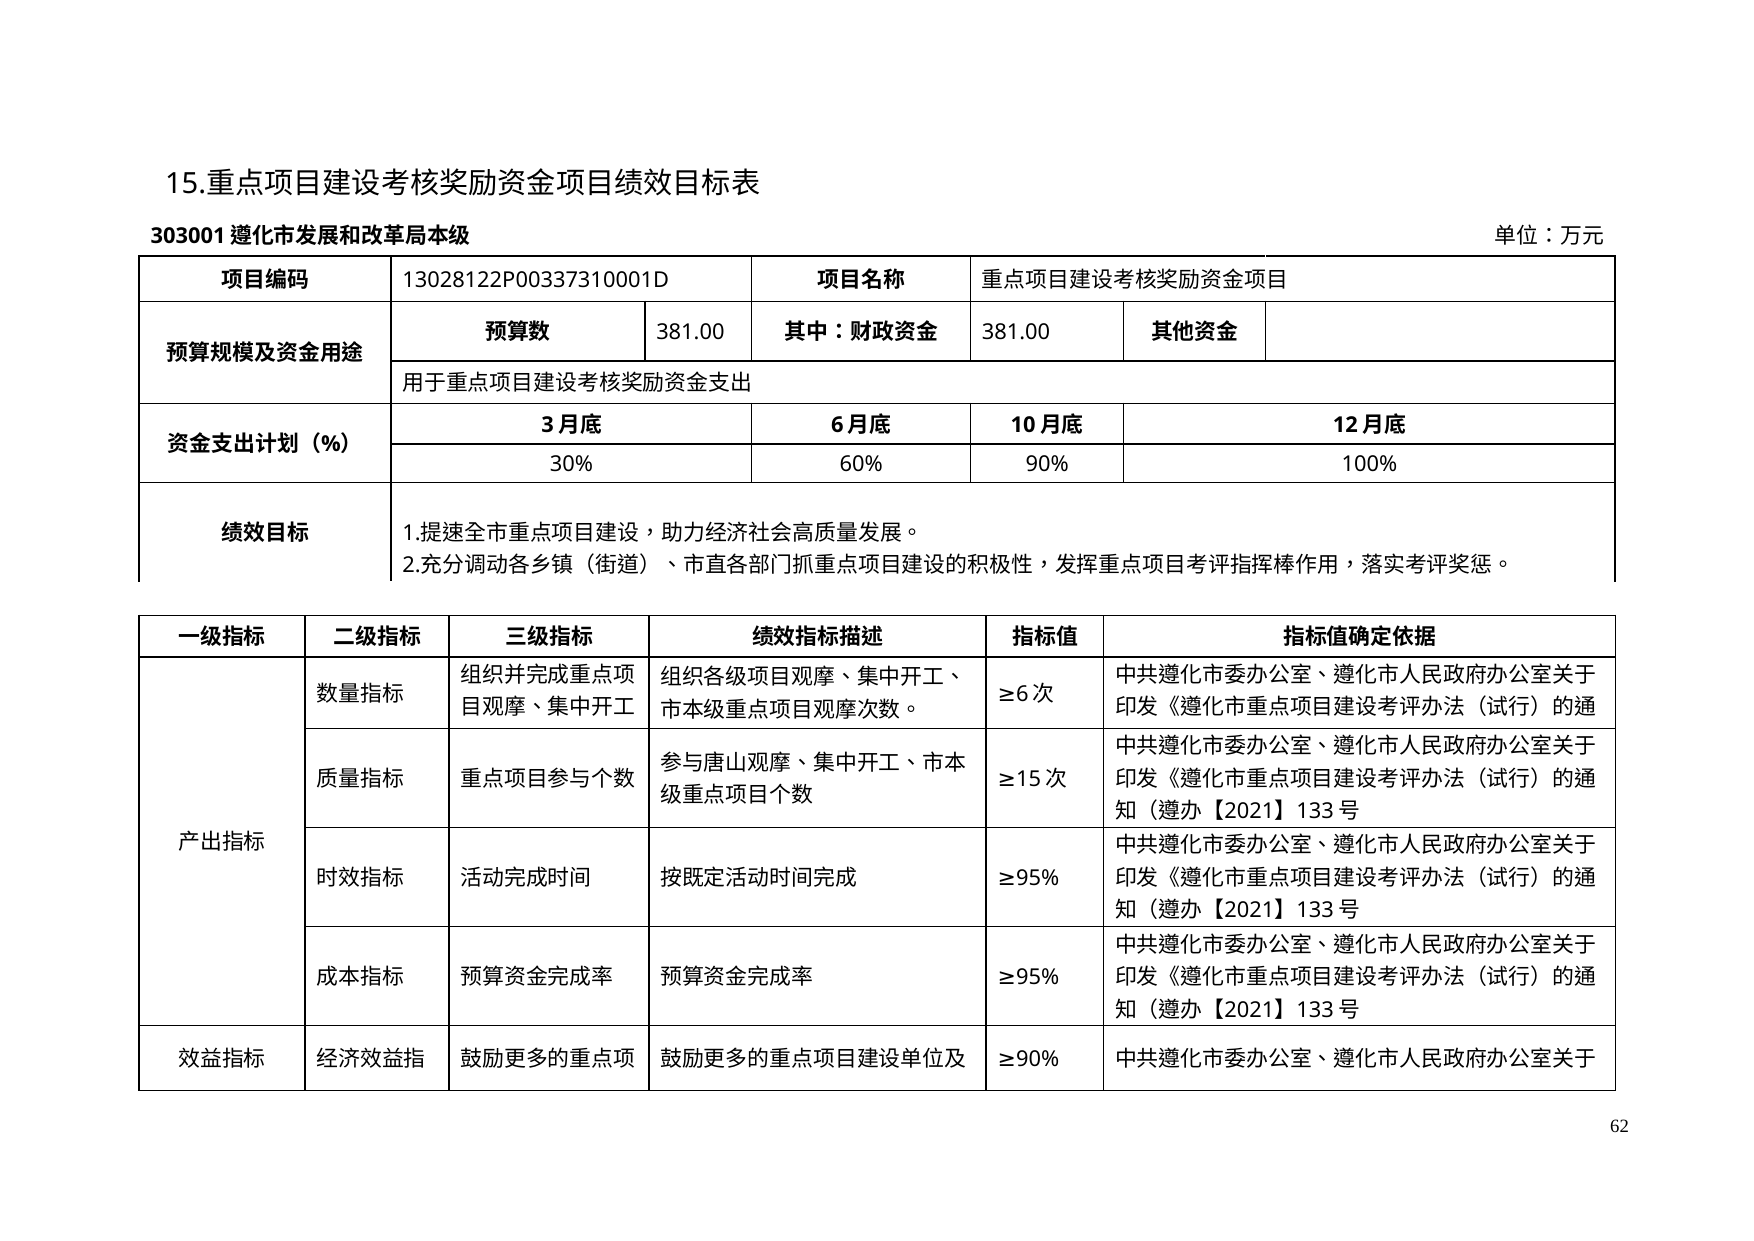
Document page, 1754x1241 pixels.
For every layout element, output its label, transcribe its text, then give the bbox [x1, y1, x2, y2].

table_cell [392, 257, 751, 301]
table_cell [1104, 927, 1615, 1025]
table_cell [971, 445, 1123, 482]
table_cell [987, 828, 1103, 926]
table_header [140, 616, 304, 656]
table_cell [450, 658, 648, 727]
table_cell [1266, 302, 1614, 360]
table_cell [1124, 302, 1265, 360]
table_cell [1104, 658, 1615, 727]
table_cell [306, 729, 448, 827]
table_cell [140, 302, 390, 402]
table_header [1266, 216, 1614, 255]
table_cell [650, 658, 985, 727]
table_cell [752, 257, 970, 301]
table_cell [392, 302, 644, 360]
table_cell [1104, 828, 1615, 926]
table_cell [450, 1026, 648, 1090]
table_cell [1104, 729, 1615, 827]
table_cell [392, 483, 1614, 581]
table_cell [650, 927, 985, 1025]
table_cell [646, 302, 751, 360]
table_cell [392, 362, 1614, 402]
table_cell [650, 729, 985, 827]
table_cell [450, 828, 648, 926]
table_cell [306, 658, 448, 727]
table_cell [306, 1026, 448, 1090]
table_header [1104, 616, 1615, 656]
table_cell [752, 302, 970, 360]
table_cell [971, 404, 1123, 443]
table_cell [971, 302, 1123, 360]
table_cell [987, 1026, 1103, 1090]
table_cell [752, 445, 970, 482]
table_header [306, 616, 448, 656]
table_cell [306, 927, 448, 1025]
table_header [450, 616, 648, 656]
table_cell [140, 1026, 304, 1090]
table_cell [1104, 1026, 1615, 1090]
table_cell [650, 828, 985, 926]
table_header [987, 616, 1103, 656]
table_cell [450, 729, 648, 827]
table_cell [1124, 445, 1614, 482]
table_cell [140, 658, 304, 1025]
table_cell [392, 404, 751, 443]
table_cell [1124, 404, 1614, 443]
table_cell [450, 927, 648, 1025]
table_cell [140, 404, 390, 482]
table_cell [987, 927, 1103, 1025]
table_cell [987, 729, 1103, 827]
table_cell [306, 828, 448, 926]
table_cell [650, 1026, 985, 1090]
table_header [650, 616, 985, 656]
text 15.重点项目建设考核奖励资金项目绩效目标表 [106, 149, 1648, 214]
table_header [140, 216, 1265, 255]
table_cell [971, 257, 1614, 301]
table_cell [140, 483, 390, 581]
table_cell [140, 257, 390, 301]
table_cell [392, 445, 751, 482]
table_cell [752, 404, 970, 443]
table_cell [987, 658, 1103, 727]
